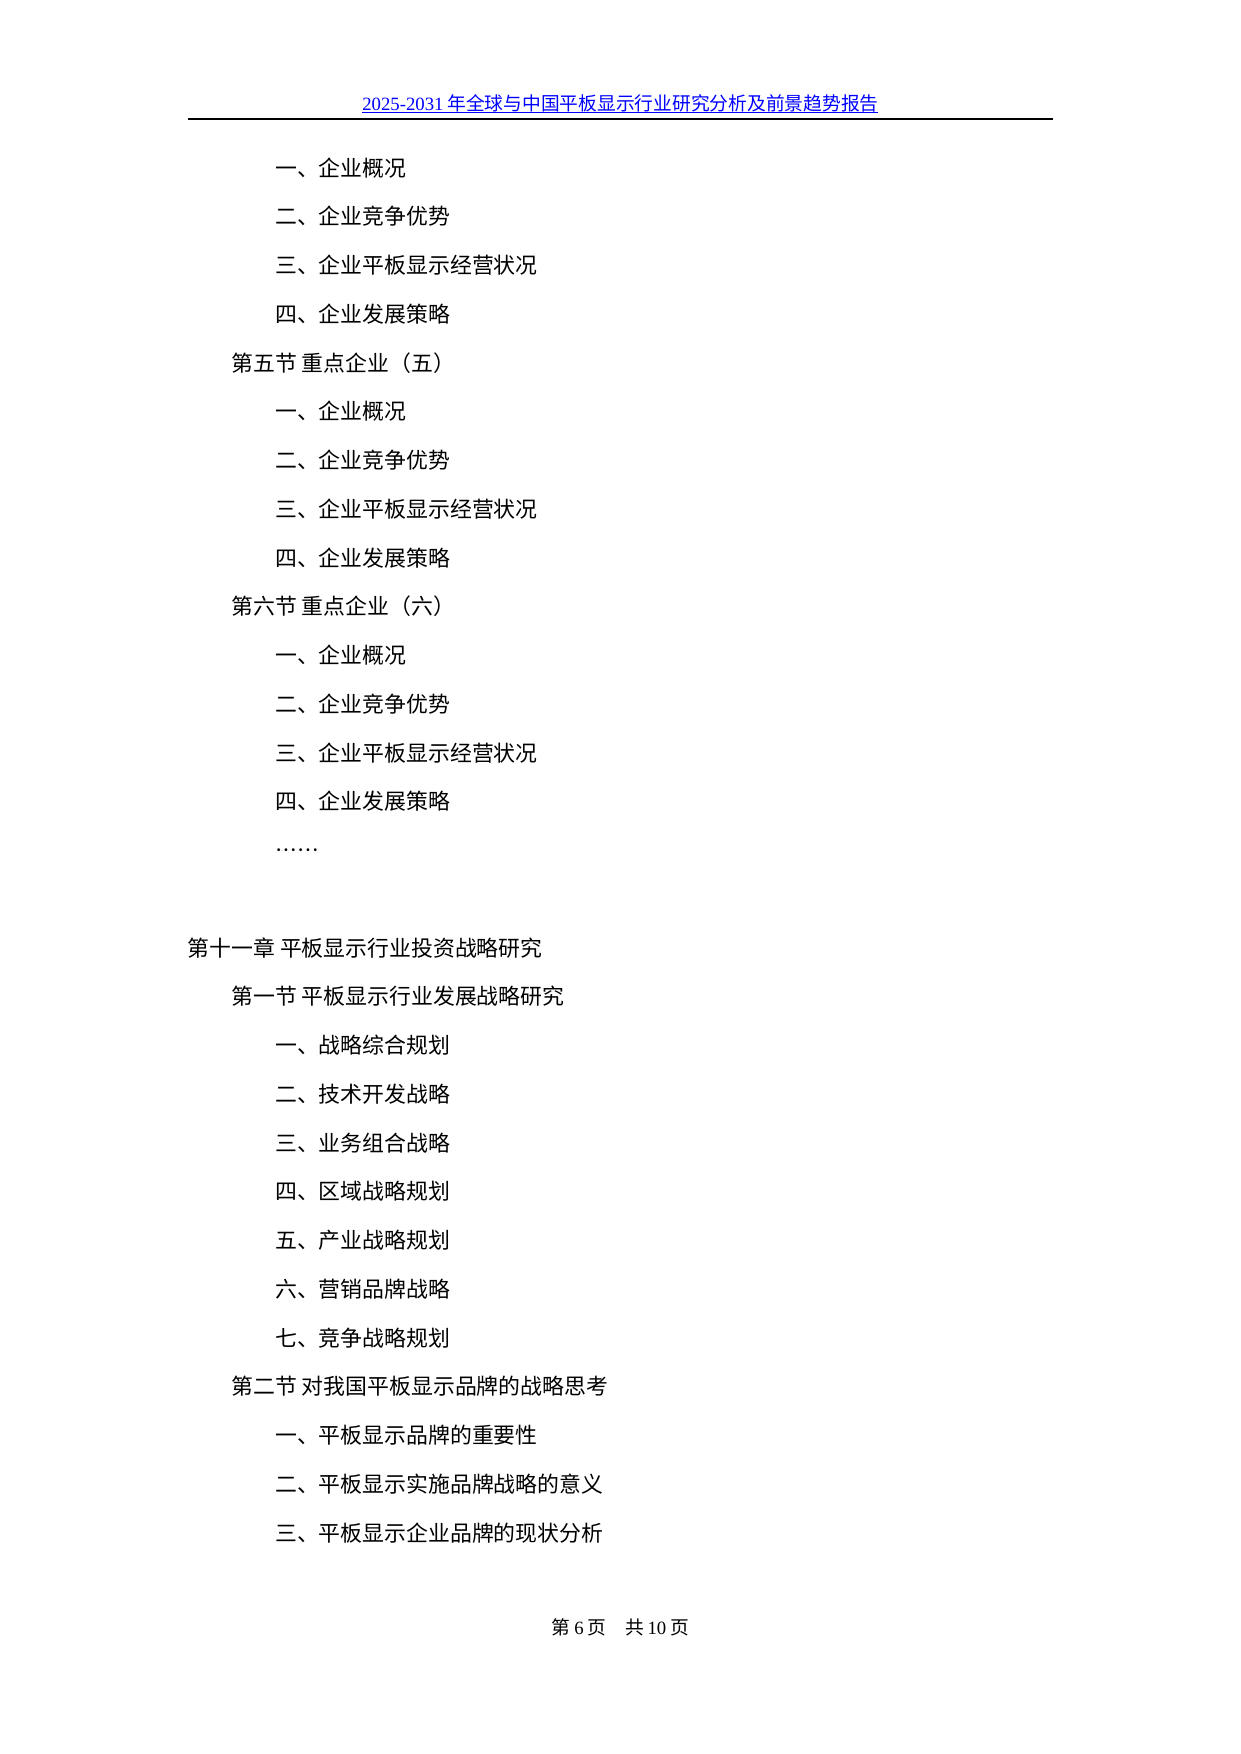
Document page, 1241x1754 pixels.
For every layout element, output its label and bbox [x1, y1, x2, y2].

text [187, 150, 1053, 1548]
